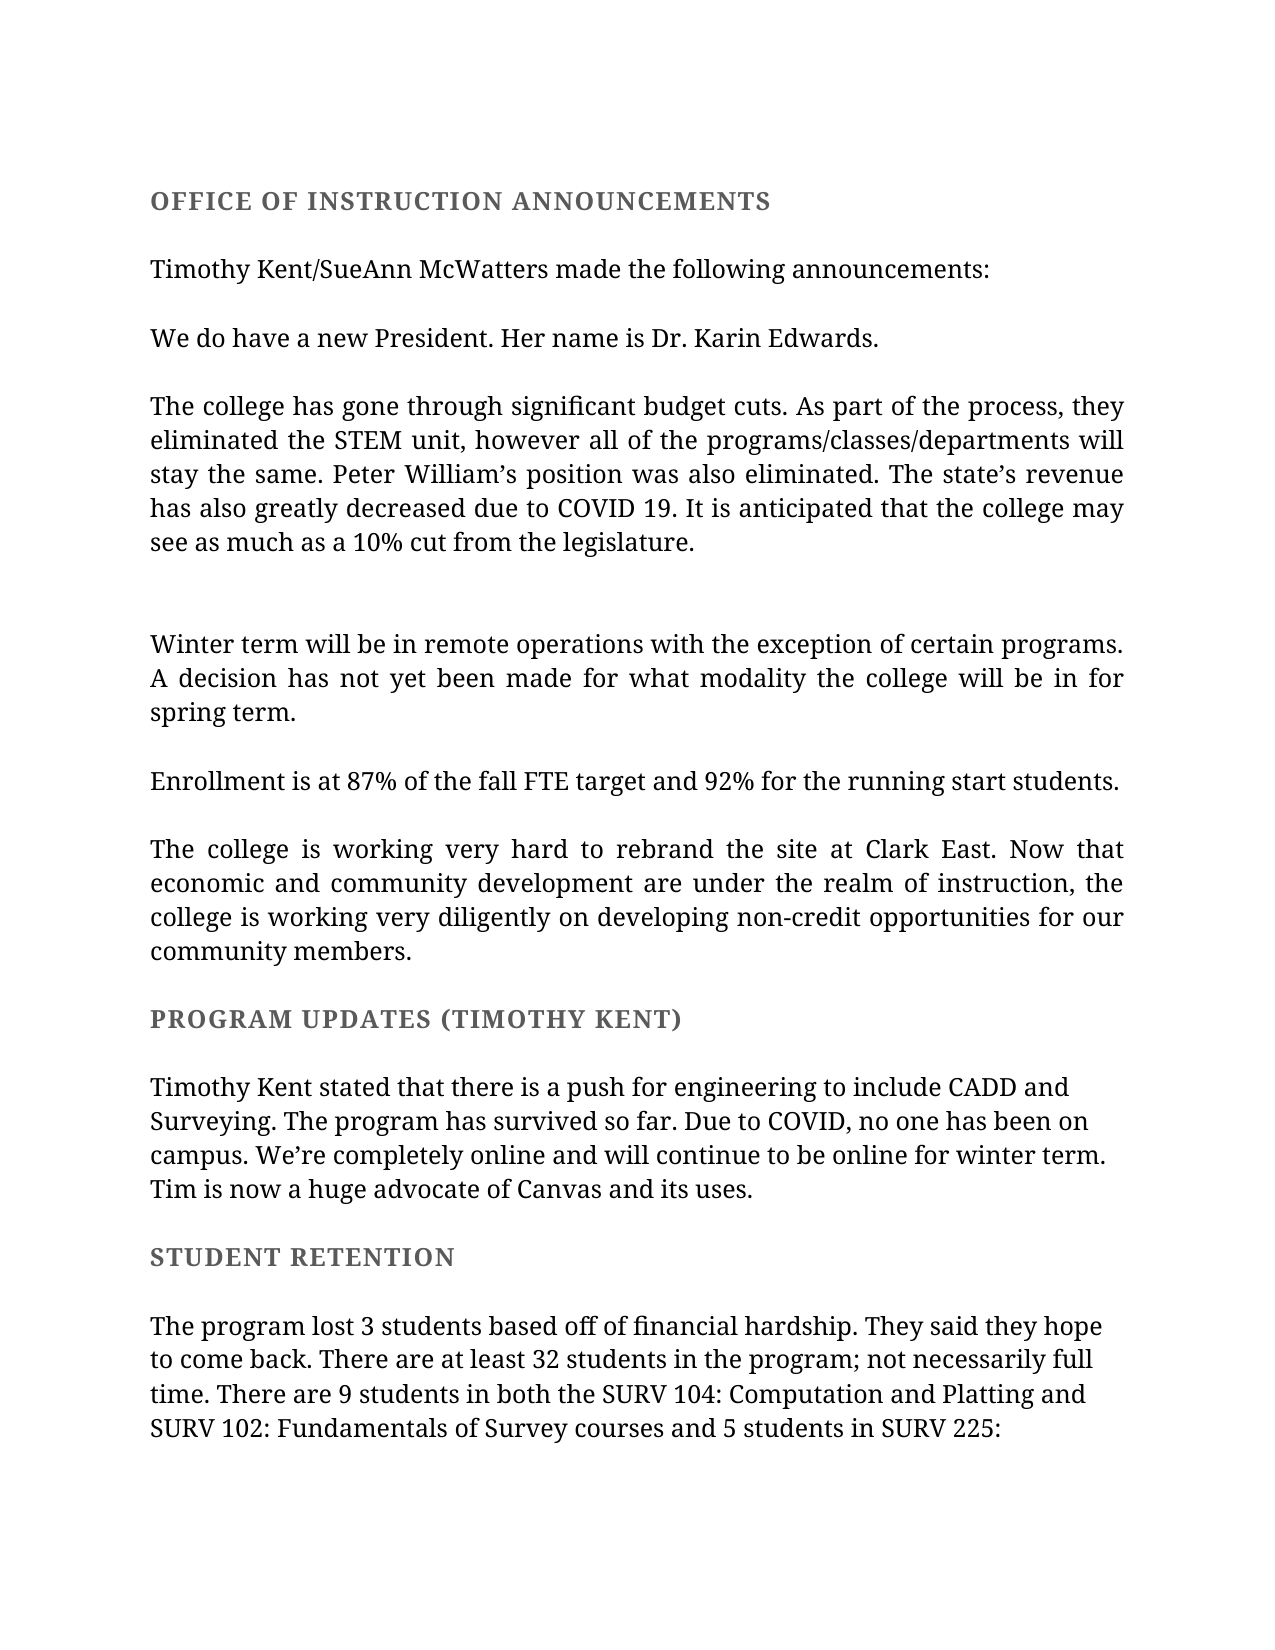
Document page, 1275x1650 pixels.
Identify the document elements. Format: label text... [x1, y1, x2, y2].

text Enrollment is at 87% of the fall FTE target and 92% for the running start students. [150, 763, 1125, 797]
subtitle PROGRAM UPDATES (TIMOTHY KENT) [150, 1002, 1125, 1036]
text We do have a new President. Her name is Dr. Karin Edwards. [150, 320, 1125, 354]
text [150, 1308, 1125, 1444]
subtitle STUDENT RETENTION [150, 1240, 1125, 1274]
text The college has gone through significant budget cuts. As part of the process, they eliminated the STEM unit, however all of the programs/classes/departments will stay the same. Peter William’s position was also eliminated. The state’s revenue has also greatly decreased due to COVID 19. It is anticipated that the college may see as much as a 10% cut from the legislature. [150, 388, 1125, 559]
text Timothy Kent stated that there is a push for engineering to include CADD and Surveying. The program has survived so far. Due to COVID, no one has been on campus. We’re completely online and will continue to be online for winter term. Tim is now a huge advocate of Canvas and its uses. [150, 1070, 1125, 1206]
text The college is working very hard to rebrand the site at Clark East. Now that economic and community development are under the realm of instruction, the college is working very diligently on developing non-credit opportunities for our community members. [150, 831, 1125, 967]
text Timothy Kent/SueAnn McWatters made the following announcements: [150, 252, 1125, 286]
subtitle OFFICE OF INSTRUCTION ANNOUNCEMENTS [150, 184, 1125, 218]
text Winter term will be in remote operations with the exception of certain programs. A decision has not yet been made for what modality the college will be in for spring term. [150, 627, 1125, 729]
